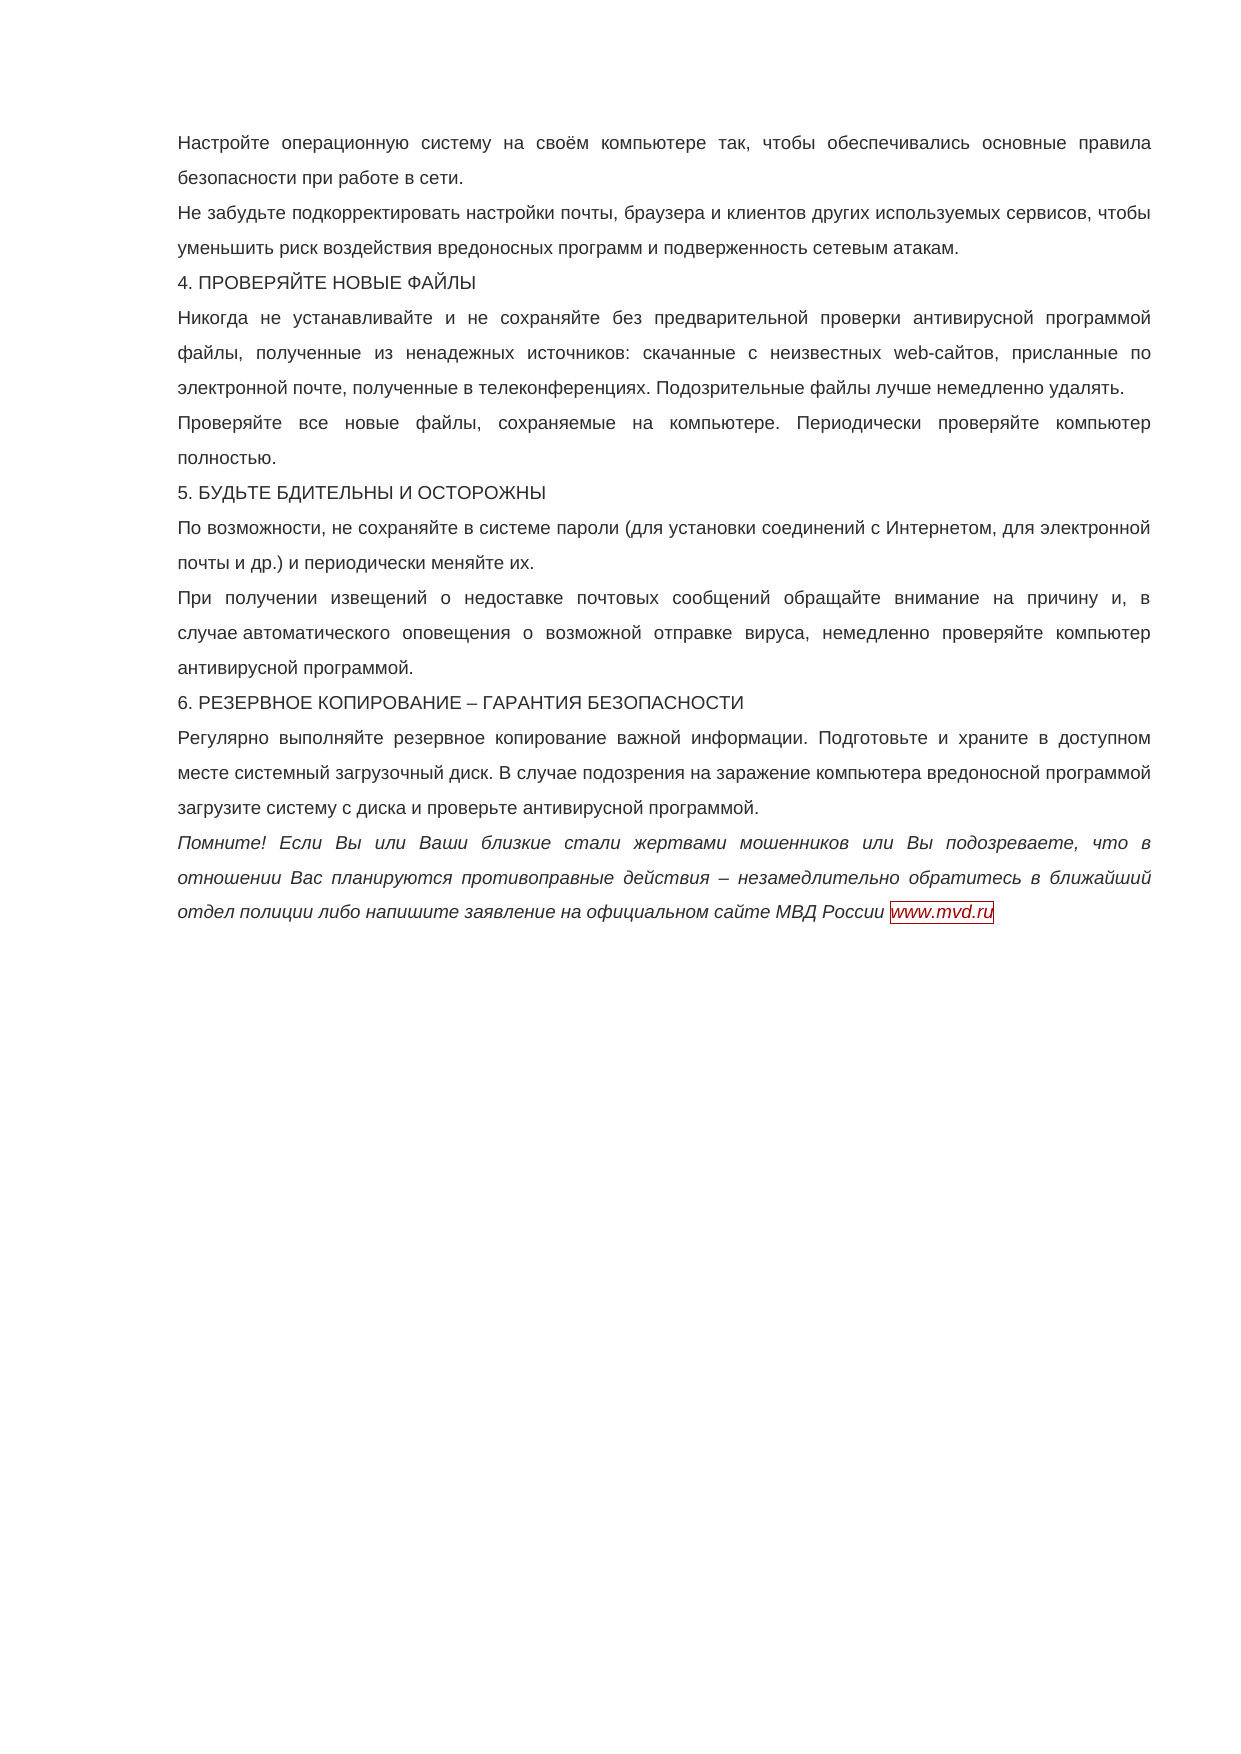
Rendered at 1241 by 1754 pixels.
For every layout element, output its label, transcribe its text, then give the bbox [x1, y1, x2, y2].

text Регулярно выполняйте резервное копирование важной информации. Подготовьте и храните в доступном месте системный загрузочный диск. В случае подозрения на заражение компьютера вредоносной программой загрузите систему с диска и проверьте антивирусной программой. [177, 713, 1152, 818]
text Никогда не устанавливайте и не сохраняйте без предварительной проверки антивирусной программой файлы, полученные из ненадежных источников: скачанные с неизвестных web-сайтов, присланные по электронной почте, полученные в телеконференциях. Подозрительные файлы лучше немедленно удалять. [177, 293, 1152, 398]
text 6. РЕЗЕРВНОЕ КОПИРОВАНИЕ – ГАРАНТИЯ БЕЗОПАСНОСТИ [177, 678, 1152, 713]
text По возможности, не сохраняйте в системе пароли (для установки соединений с Интернетом, для электронной почты и др.) и периодически меняйте их. [177, 503, 1152, 573]
text 5. БУДЬТЕ БДИТЕЛЬНЫ И ОСТОРОЖНЫ [177, 468, 1152, 503]
text 4. ПРОВЕРЯЙТЕ НОВЫЕ ФАЙЛЫ [177, 258, 1152, 293]
text Проверяйте все новые файлы, сохраняемые на компьютере. Периодически проверяйте компьютер полностью. [177, 398, 1152, 468]
text Помните! Если Вы или Ваши близкие стали жертвами мошенников или Вы подозреваете, что в отношении Вас планируются противоправные действия – незамедлительно обратитесь в ближайший отдел полиции либо напишите заявление на официальном сайте МВД России www.mvd.ru [177, 818, 1152, 923]
text Настройте операционную систему на своём компьютере так, чтобы обеспечивались основные правила безопасности при работе в сети. [177, 118, 1152, 188]
text При получении извещений о недоставке почтовых сообщений обращайте внимание на причину и, в случае автоматического оповещения о возможной отправке вируса, немедленно проверяйте компьютер антивирусной программой. [177, 573, 1152, 678]
text Не забудьте подкорректировать настройки почты, браузера и клиентов других используемых сервисов, чтобы уменьшить риск воздействия вредоносных программ и подверженность сетевым атакам. [177, 188, 1152, 258]
